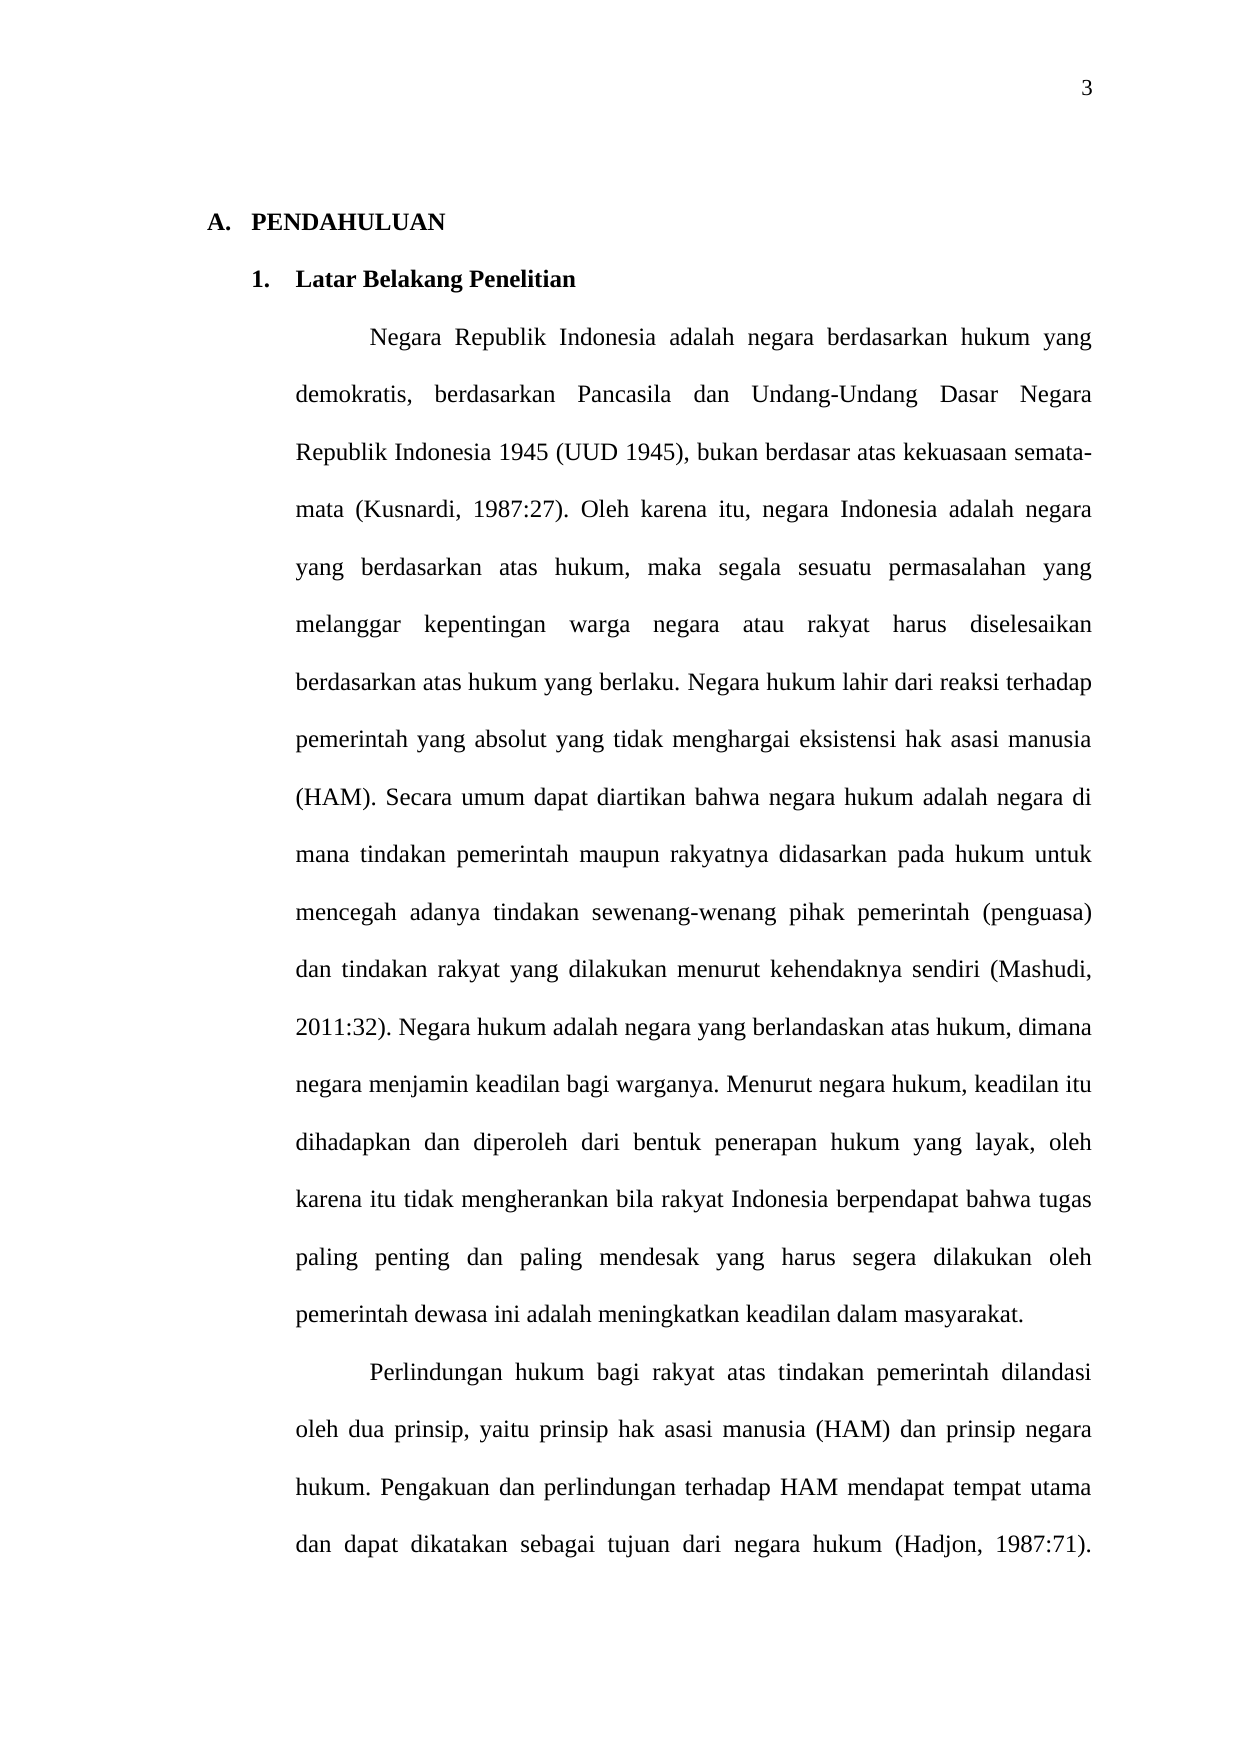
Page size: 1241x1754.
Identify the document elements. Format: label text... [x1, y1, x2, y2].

list Negara Republik Indonesia adalah negara berdasarkan hukum yang demokratis, berdasarkan Pancasila dan Undang-Undang Dasar Negara Republik Indonesia 1945 (UUD 1945), bukan berdasar atas kekuasaan semata-mata (Kusnardi, 1987:27). Oleh karena itu, negara Indonesia adalah negara yang berdasarkan atas hukum, maka segala sesuatu permasalahan yang melanggar kepentingan warga negara atau rakyat harus diselesaikan berdasarkan atas hukum yang berlaku. Negara hukum lahir dari reaksi terhadap pemerintah yang absolut yang tidak menghargai eksistensi hak asasi manusia (HAM). Secara umum dapat diartikan bahwa negara hukum adalah negara di mana tindakan pemerintah maupun rakyatnya didasarkan pada hukum untuk mencegah adanya tindakan sewenang-wenang pihak pemerintah (penguasa) dan tindakan rakyat yang dilakukan menurut kehendaknya sendiri (Mashudi, 2011:32). Negara hukum adalah negara yang berlandaskan atas hukum, dimana negara menjamin keadilan bagi warganya. Menurut negara hukum, keadilan itu dihadapkan dan diperoleh dari bentuk penerapan hukum yang layak, oleh karena itu tidak mengherankan bila rakyat Indonesia berpendapat bahwa tugas paling penting dan paling mendesak yang harus segera dilakukan oleh pemerintah dewasa ini adalah meningkatkan keadilan dalam masyarakat. [295, 322, 1092, 1328]
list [295, 1357, 1092, 1558]
list PENDAHULUAN [207, 207, 1092, 236]
list Latar Belakang Penelitian [251, 264, 1092, 293]
